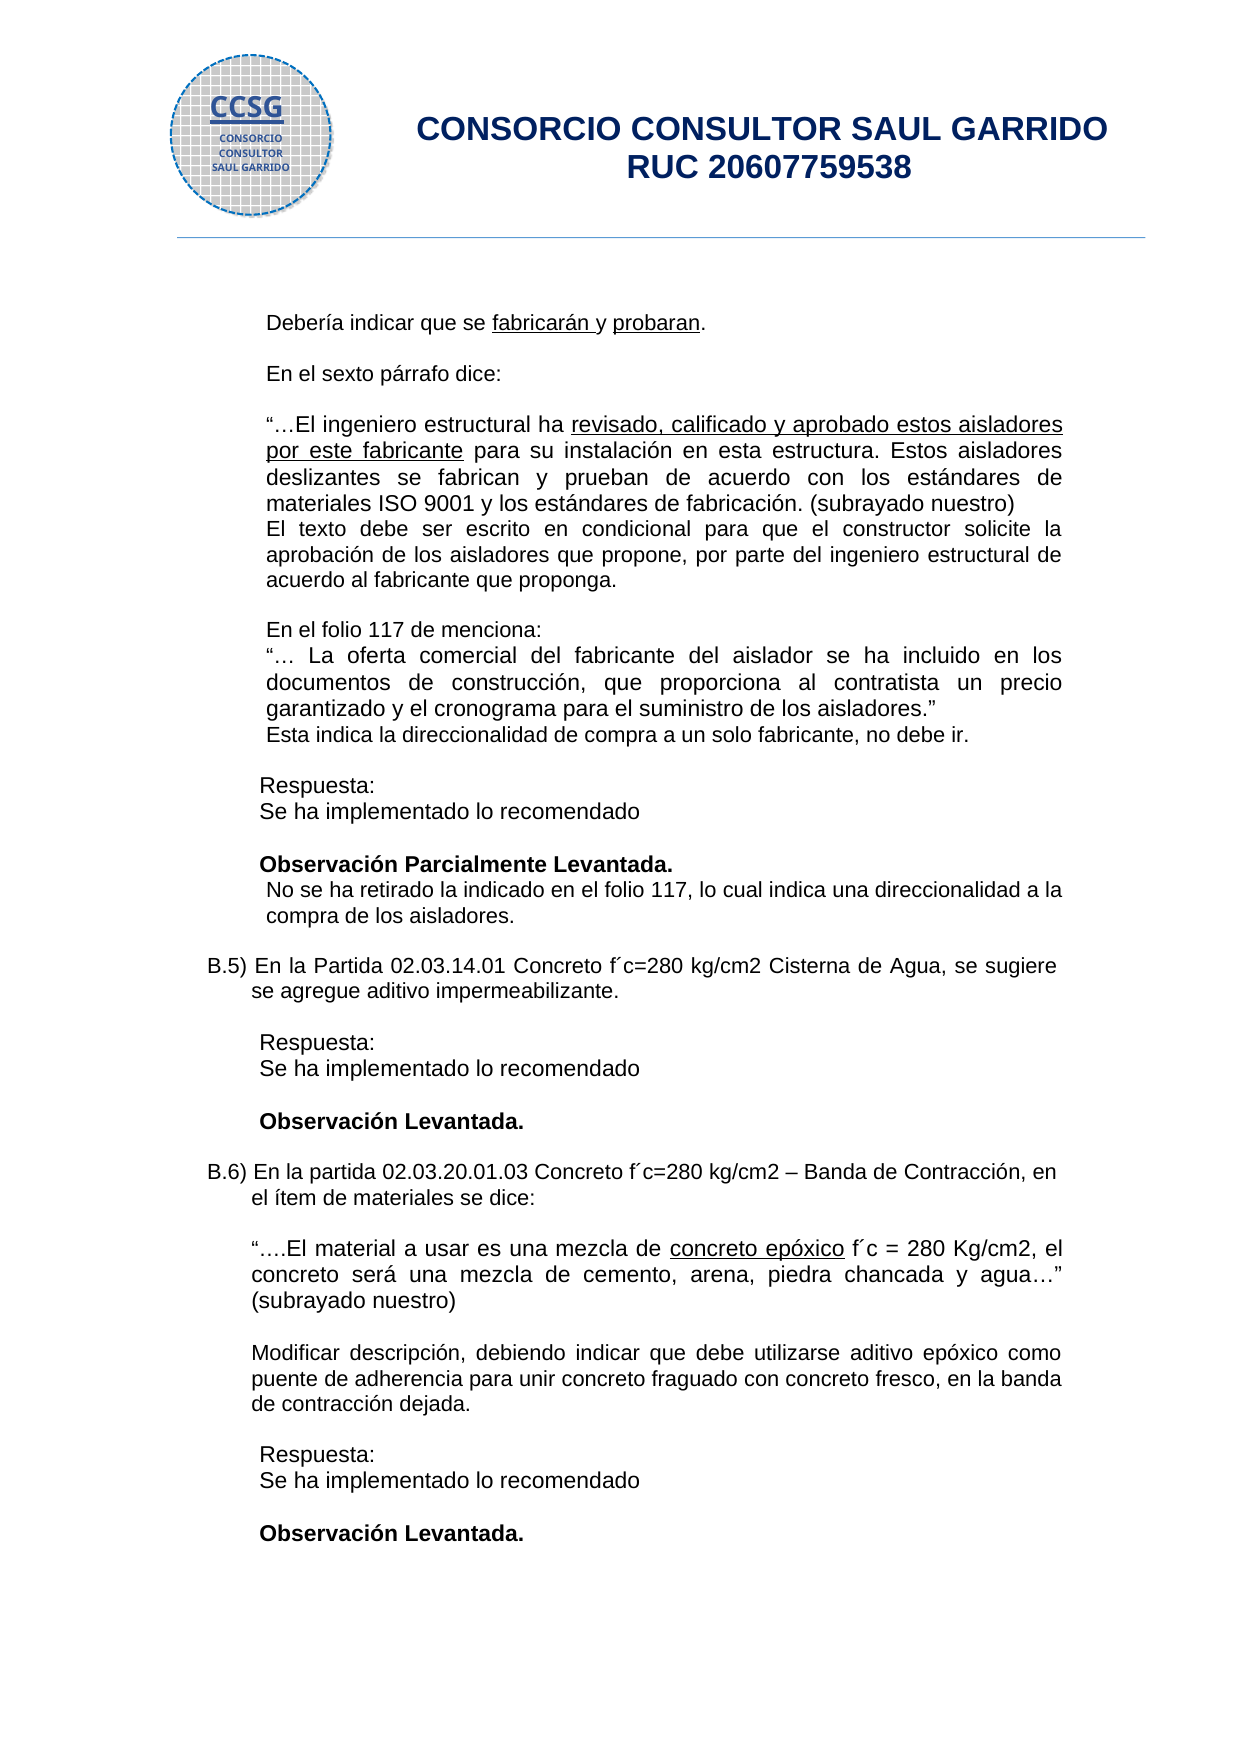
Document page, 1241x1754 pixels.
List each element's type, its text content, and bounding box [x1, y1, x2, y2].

text Observación Levantada. [259, 1108, 1063, 1134]
text “…El ingeniero estructural ha revisado, calificado y aprobado estos aisladores por este fabricante para su instalación en esta estructura. Estos aisladores deslizantes se fabrican y prueban de acuerdo con los estándares de materiales ISO 9001 y los estándares de fabricación. (subrayado nuestro) [266, 411, 1063, 516]
text Respuesta: [259, 772, 1063, 798]
picture [170, 55, 331, 215]
text “… La oferta comercial del fabricante del aislador se ha incluido en los documentos de construcción, que proporciona al contratista un precio garantizado y el cronograma para el suministro de los aisladores.” [266, 642, 1063, 721]
text En el folio 117 de menciona: [266, 617, 1063, 642]
text Modificar descripción, debiendo indicar que debe utilizarse aditivo epóxico como puente de adherencia para unir concreto fraguado con concreto fresco, en la banda de contracción dejada. [251, 1340, 1063, 1416]
text Observación Levantada. [259, 1520, 1063, 1546]
text Esta indica la direccionalidad de compra a un solo fabricante, no debe ir. [266, 721, 1063, 747]
text Se ha implementado lo recomendado [259, 1055, 1063, 1081]
text Debería indicar que se fabricarán y probaran. [266, 310, 1063, 335]
text Observación Parcialmente Levantada. [259, 851, 1063, 877]
text Se ha implementado lo recomendado [259, 798, 1063, 824]
text Respuesta: [259, 1441, 1063, 1467]
text En el sexto párrafo dice: [266, 361, 1063, 386]
text El texto debe ser escrito en condicional para que el constructor solicite la aprobación de los aisladores que propone, por parte del ingeniero estructural de acuerdo al fabricante que proponga. [266, 516, 1063, 592]
text Respuesta: [259, 1028, 1063, 1055]
text B.6) En la partida 02.03.20.01.03 Concreto f´c=280 kg/cm2 – Banda de Contracción, en el ítem de materiales se dice: [207, 1159, 1058, 1209]
text “….El material a usar es una mezcla de concreto epóxico f´c = 280 Kg/cm2, el concreto será una mezcla de cemento, arena, piedra chancada y agua…” (subrayado nuestro) [251, 1235, 1063, 1314]
text Se ha implementado lo recomendado [259, 1467, 1063, 1494]
text B.5) En la Partida 02.03.14.01 Concreto f´c=280 kg/cm2 Cisterna de Agua, se sugiere se agregue aditivo impermeabilizante. [207, 953, 1058, 1003]
text No se ha retirado la indicado en el folio 117, lo cual indica una direccionalidad a la compra de los aisladores. [266, 877, 1063, 928]
